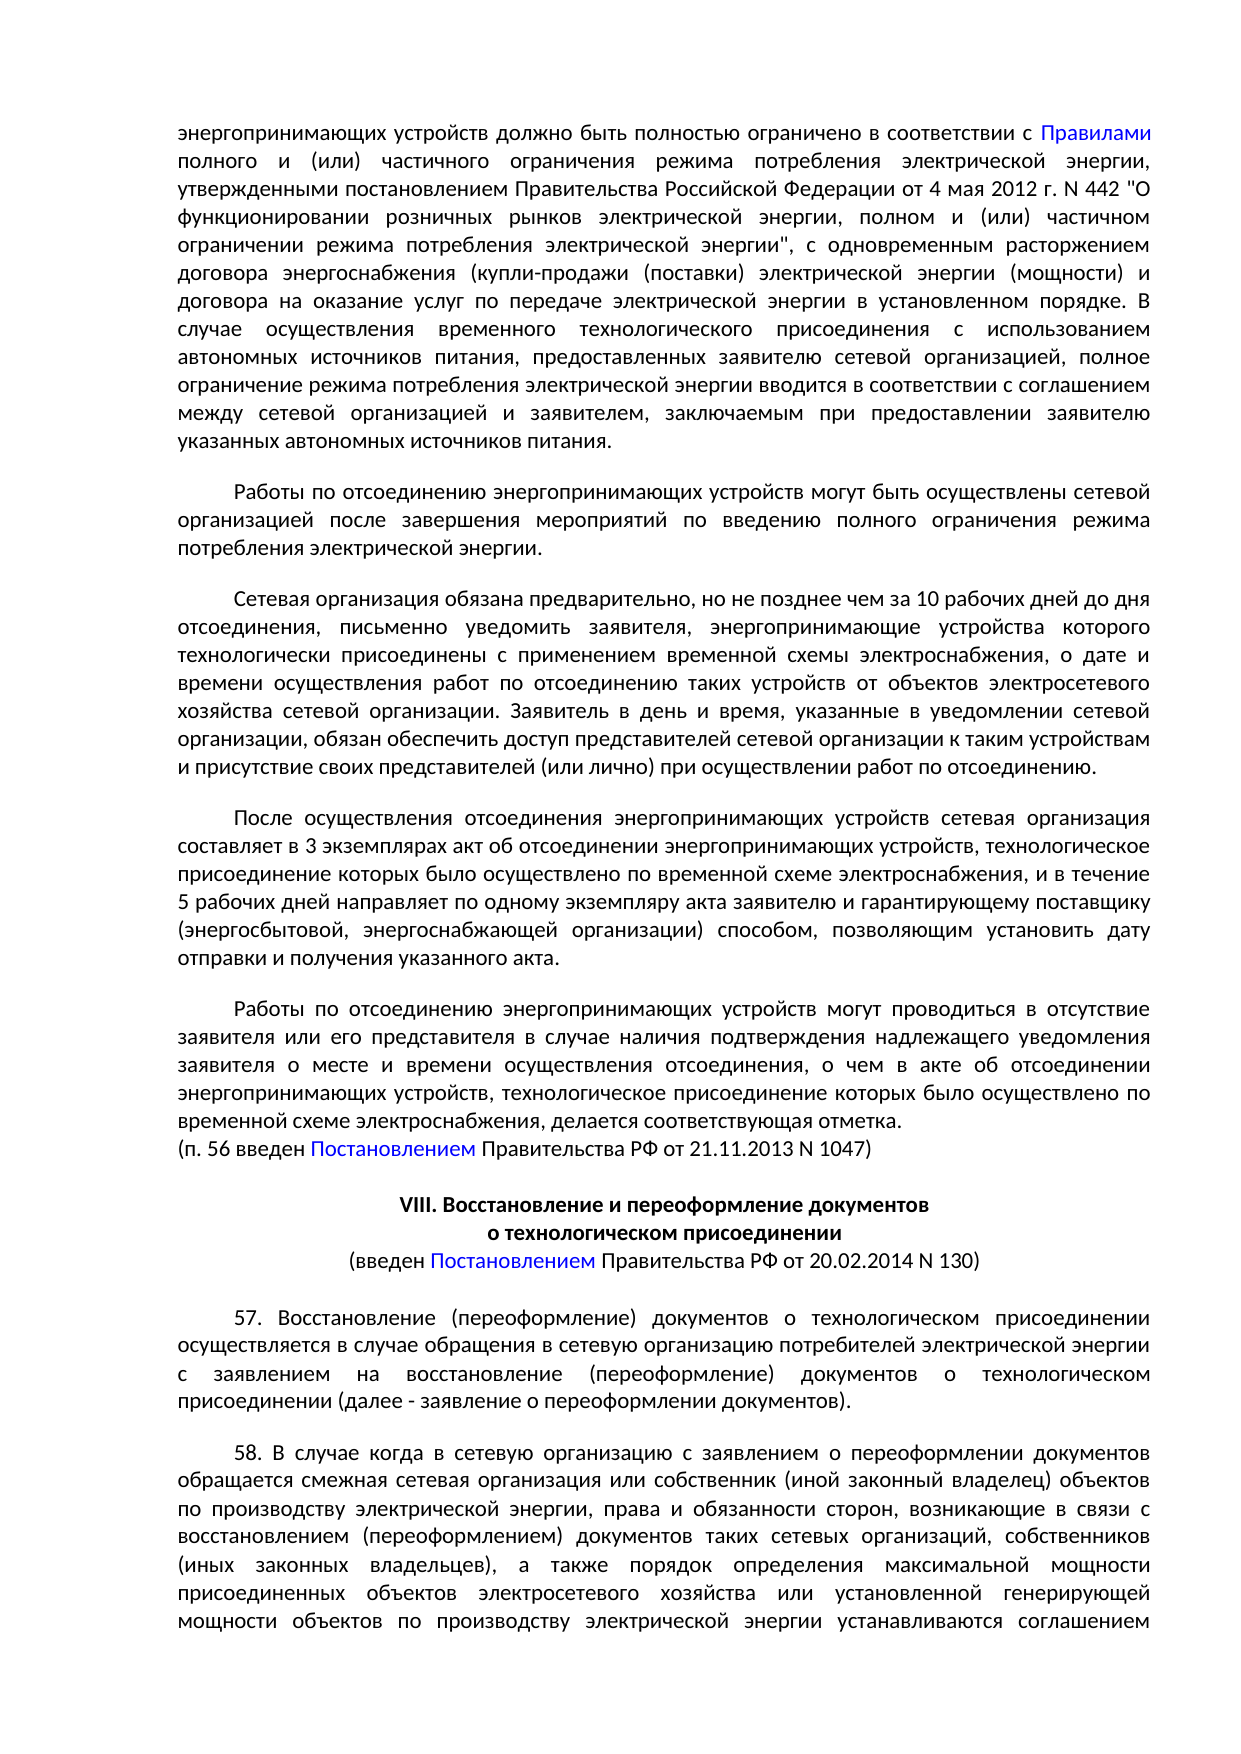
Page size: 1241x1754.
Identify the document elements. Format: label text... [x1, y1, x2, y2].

text Работы по отсоединению энергопринимающих устройств могут быть осуществлены сетевой организацией после завершения мероприятий по введению полного ограничения режима потребления электрической энергии. [177, 477, 1152, 561]
text Сетевая организация обязана предварительно, но не позднее чем за 10 рабочих дней до дня отсоединения, письменно уведомить заявителя, энергопринимающие устройства которого технологически присоединены с применением временной схемы электроснабжения, о дате и времени осуществления работ по отсоединению таких устройств от объектов электросетевого хозяйства сетевой организации. Заявитель в день и время, указанные в уведомлении сетевой организации, обязан обеспечить доступ представителей сетевой организации к таким устройствам и присутствие своих представителей (или лично) при осуществлении работ по отсоединению. [177, 584, 1152, 780]
text 57. Восстановление (переоформление) документов о технологическом присоединении осуществляется в случае обращения в сетевую организацию потребителей электрической энергии с заявлением на восстановление (переоформление) документов о технологическом присоединении (далее - заявление о переоформлении документов). [177, 1303, 1152, 1415]
text (введен Постановлением Правительства РФ от 20.02.2014 N 130) [177, 1247, 1152, 1274]
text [177, 118, 1152, 454]
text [177, 1438, 1152, 1634]
text (п. 56 введен Постановлением Правительства РФ от 21.11.2013 N 1047) [177, 1134, 1152, 1162]
text Работы по отсоединению энергопринимающих устройств могут проводиться в отсутствие заявителя или его представителя в случае наличия подтверждения надлежащего уведомления заявителя о месте и времени осуществления отсоединения, о чем в акте об отсоединении энергопринимающих устройств, технологическое присоединение которых было осуществлено по временной схеме электроснабжения, делается соответствующая отметка. [177, 994, 1152, 1134]
title о технологическом присоединении [177, 1218, 1152, 1247]
title VIII. Восстановление и переоформление документов [177, 1191, 1152, 1218]
text После осуществления отсоединения энергопринимающих устройств сетевая организация составляет в 3 экземплярах акт об отсоединении энергопринимающих устройств, технологическое присоединение которых было осуществлено по временной схеме электроснабжения, и в течение 5 рабочих дней направляет по одному экземпляру акта заявителю и гарантирующему поставщику (энергосбытовой, энергоснабжающей организации) способом, позволяющим установить дату отправки и получения указанного акта. [177, 803, 1152, 971]
